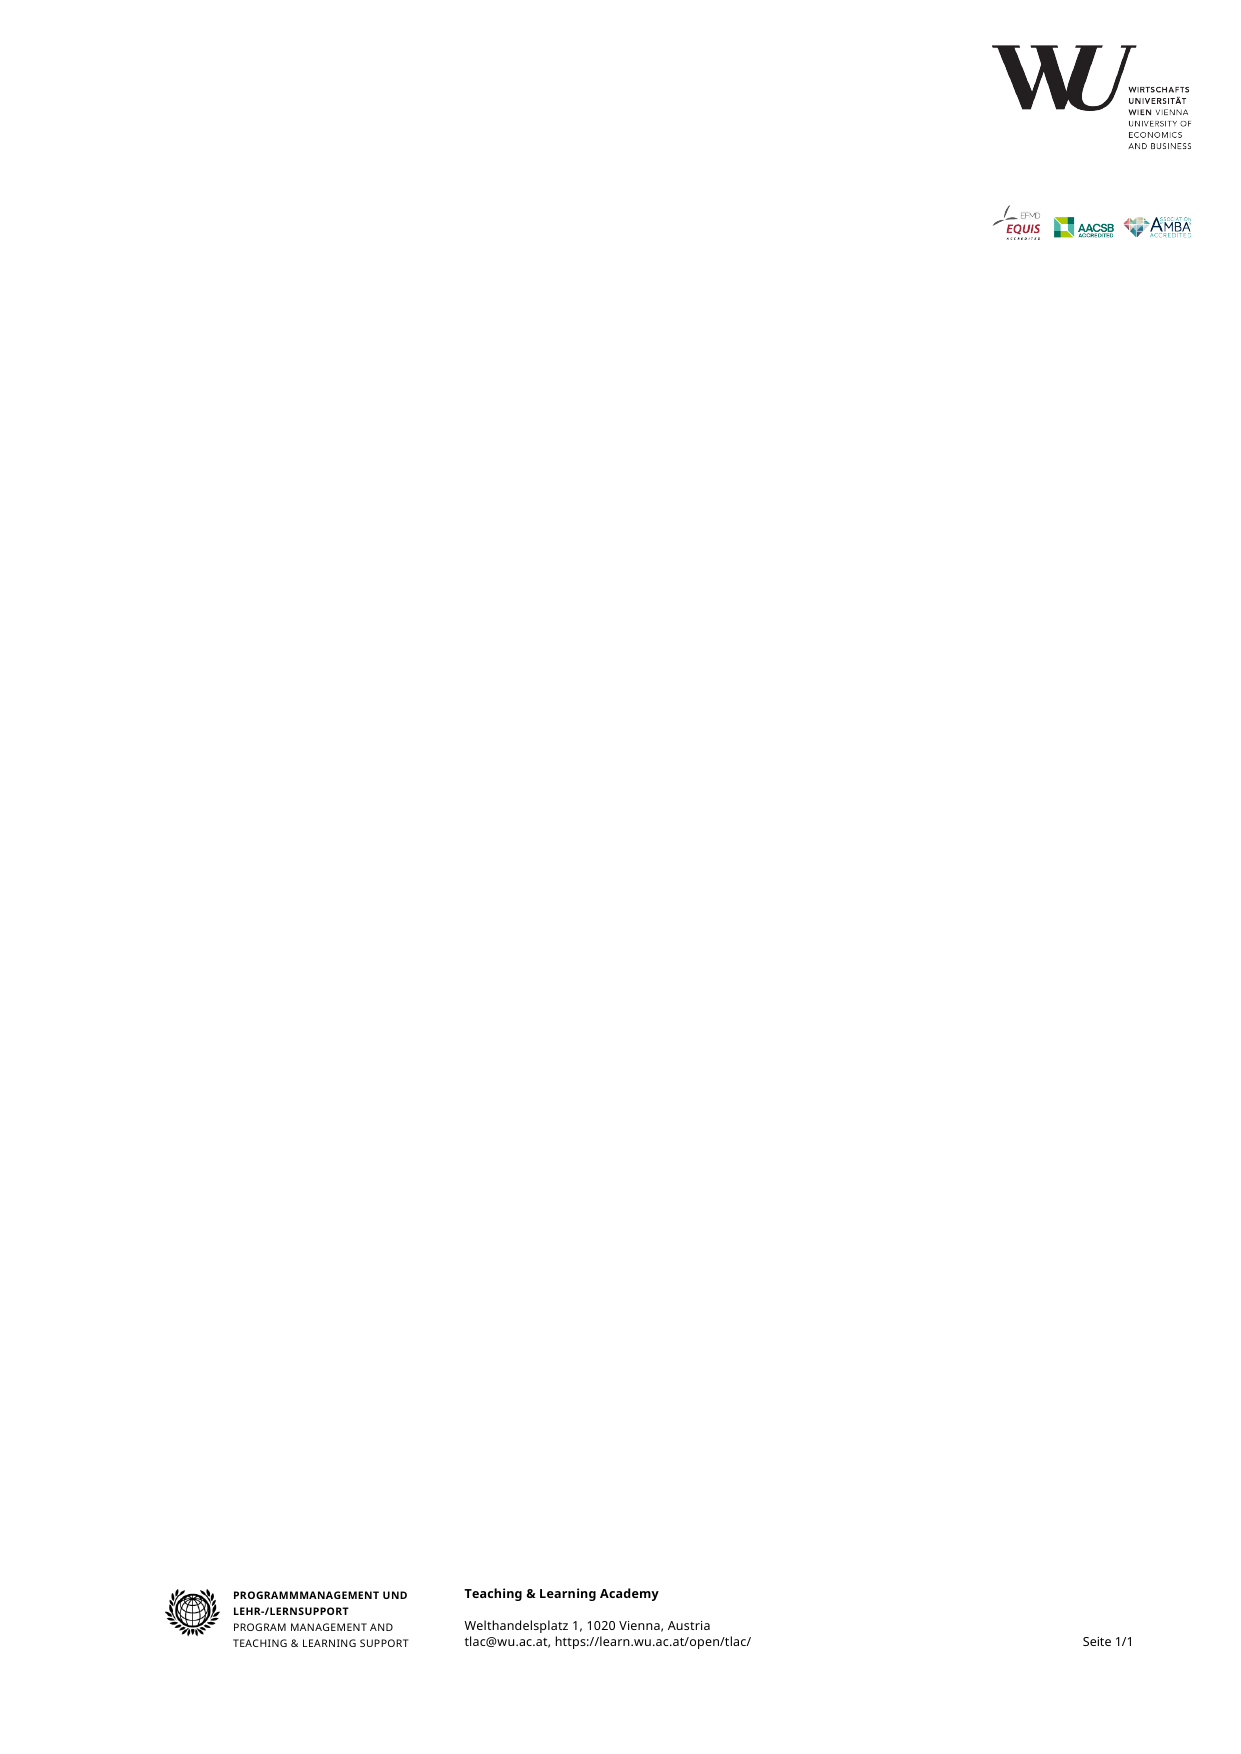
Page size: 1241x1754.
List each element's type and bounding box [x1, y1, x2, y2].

picture [991, 45, 1192, 241]
picture [165, 1587, 230, 1644]
